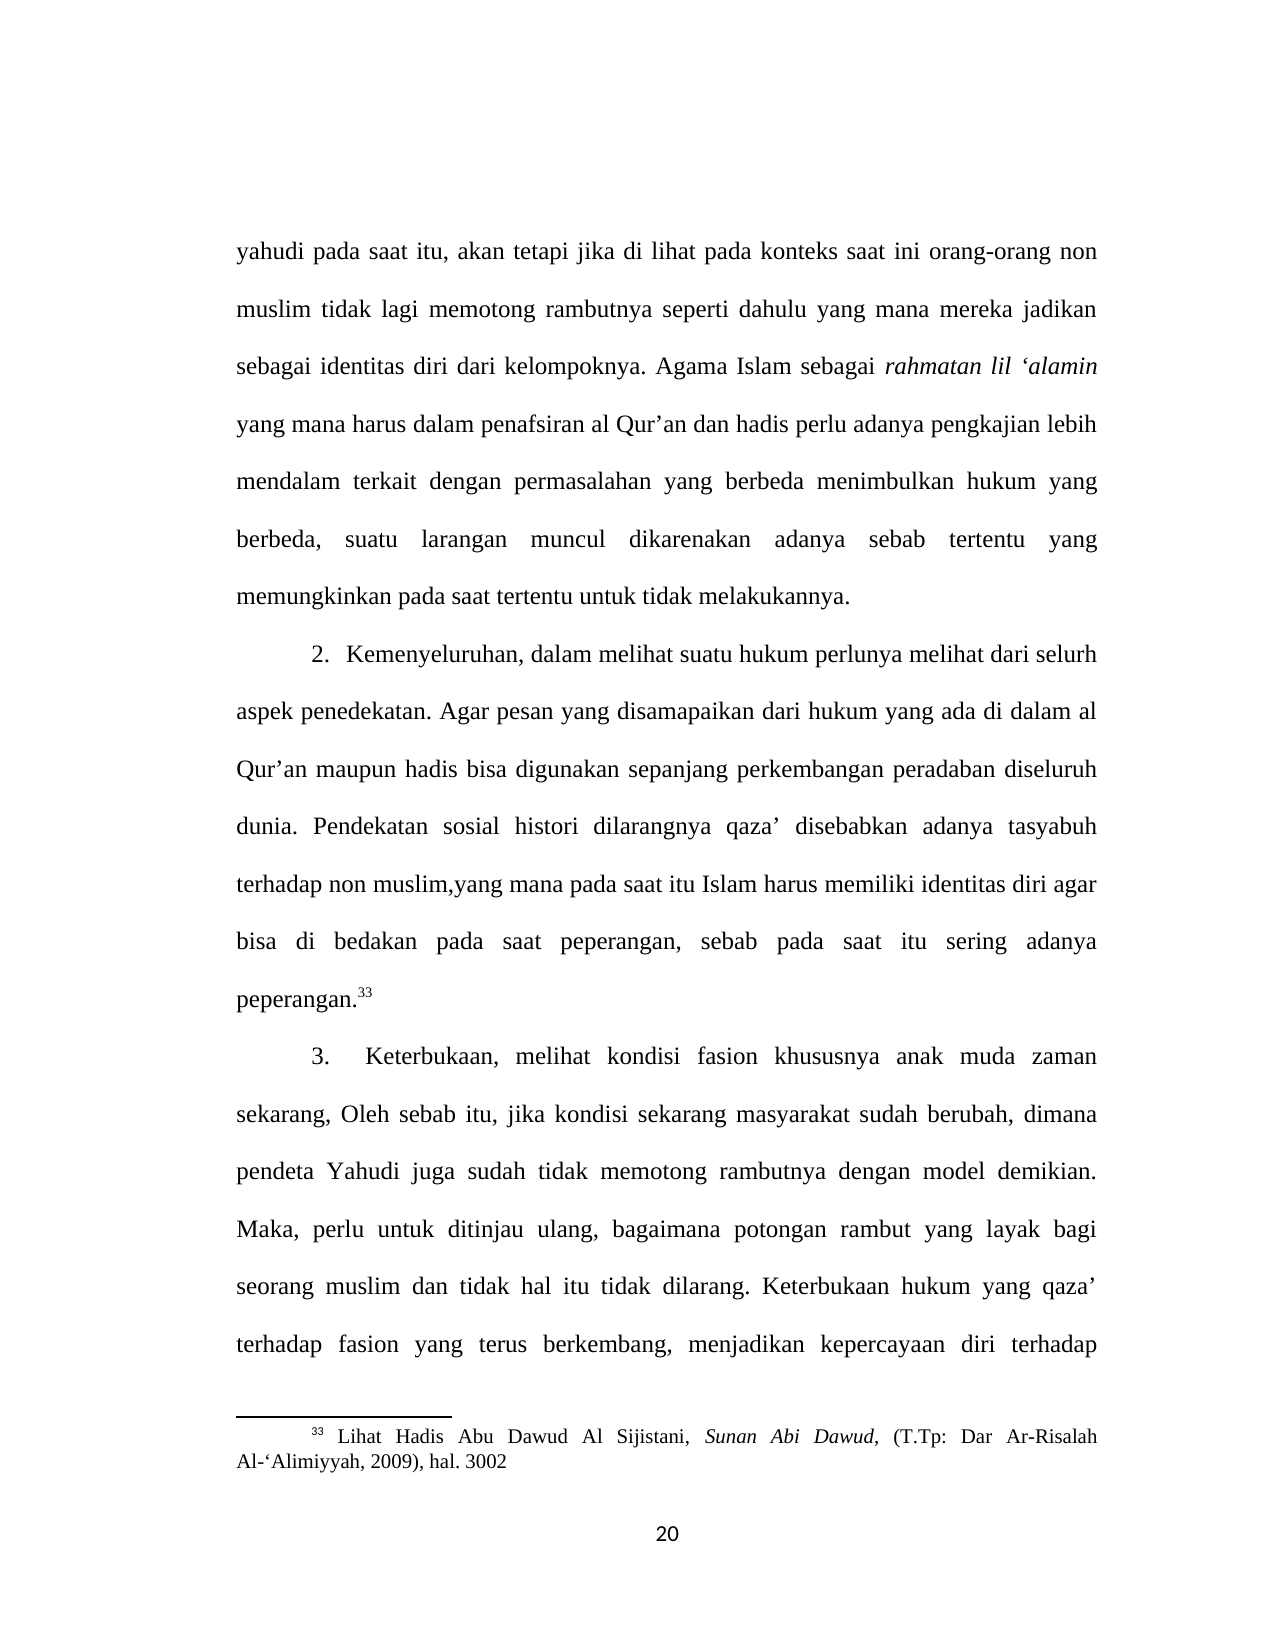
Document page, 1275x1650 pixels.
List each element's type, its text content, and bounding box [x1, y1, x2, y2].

list Kemenyeluruhan, dalam melihat suatu hukum perlunya melihat dari selurh aspek penedekatan. Agar pesan yang disamapaikan dari hukum yang ada di dalam al Qur’an maupun hadis bisa digunakan sepanjang perkembangan peradaban diseluruh dunia. Pendekatan sosial histori dilarangnya qaza’ disebabkan adanya tasyabuh terhadap non muslim,yang mana pada saat itu Islam harus memiliki identitas diri agar bisa di bedakan pada saat peperangan, sebab pada saat itu sering adanya peperangan. [236, 639, 1098, 1012]
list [236, 236, 1098, 610]
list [236, 1041, 1098, 1357]
